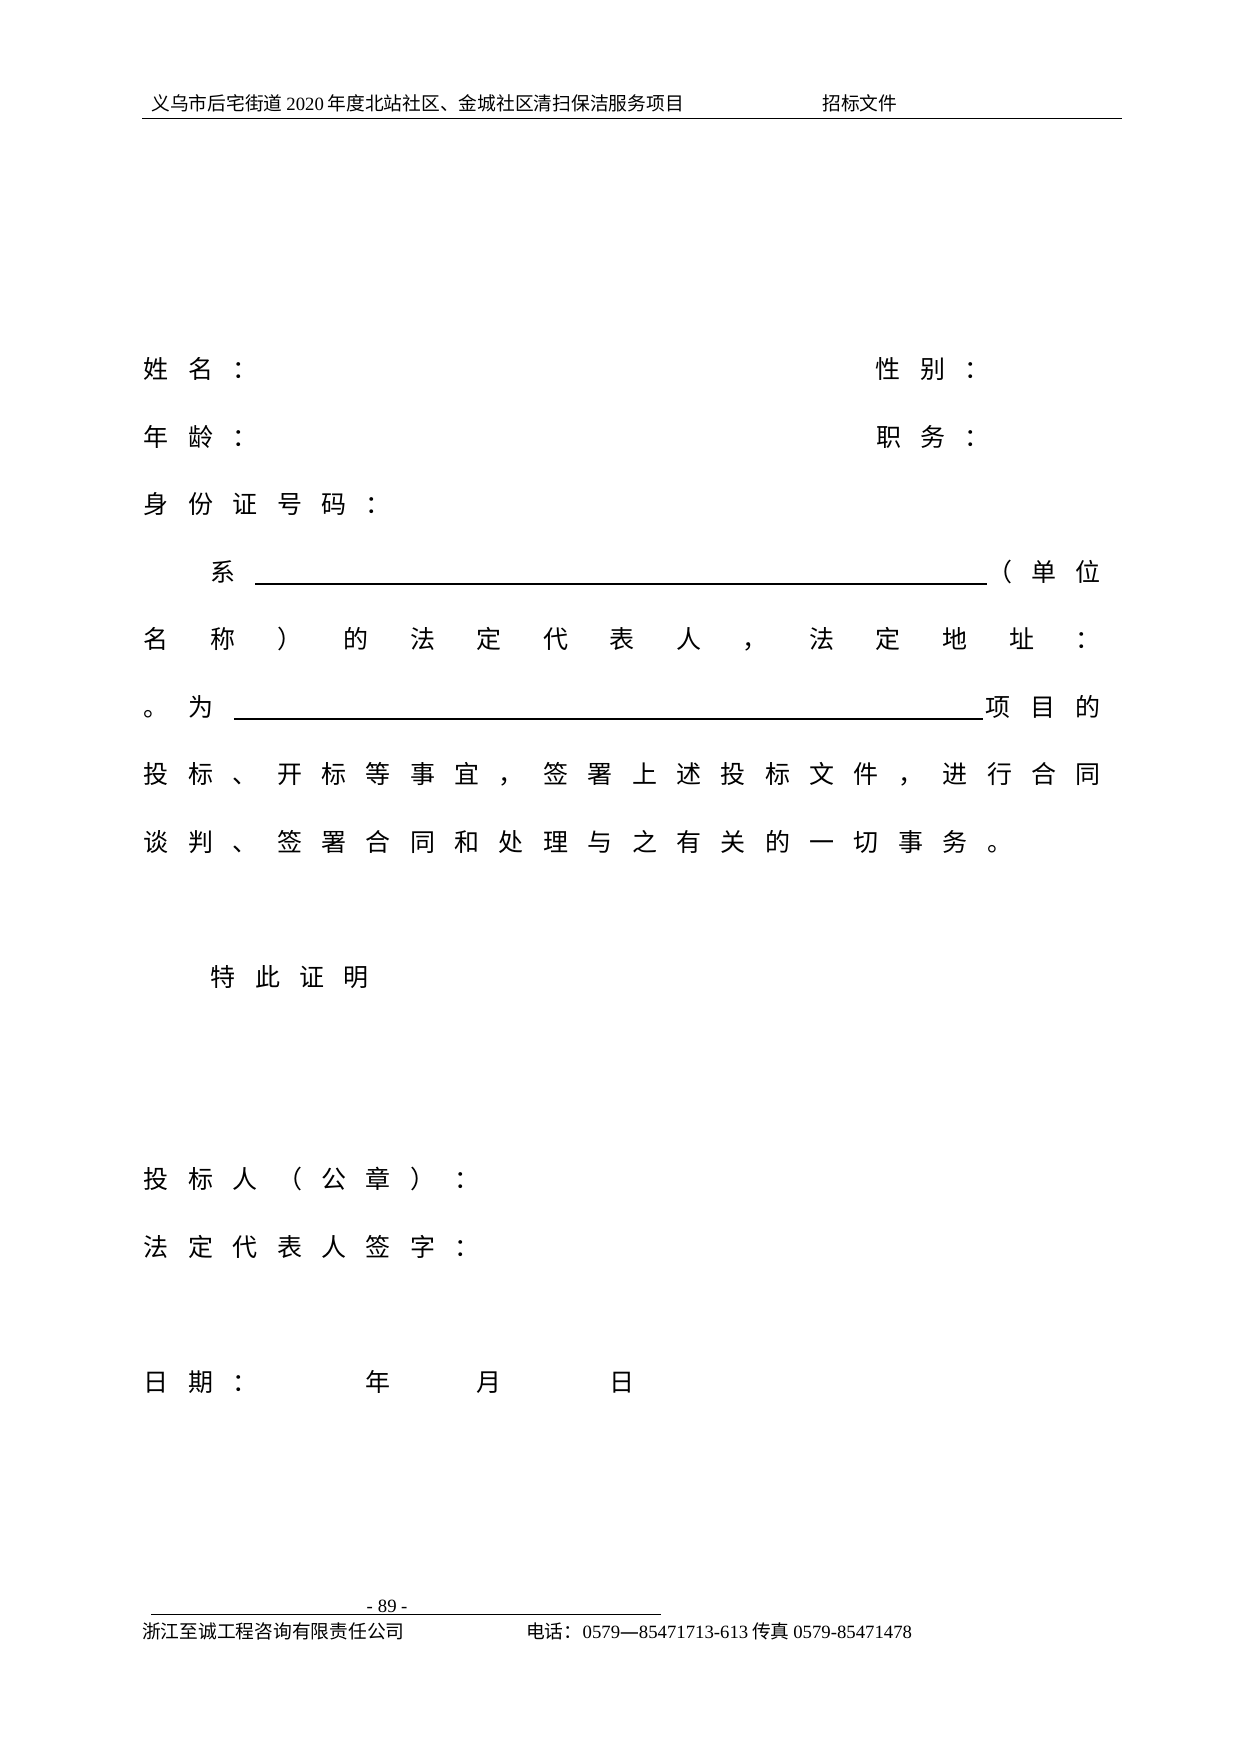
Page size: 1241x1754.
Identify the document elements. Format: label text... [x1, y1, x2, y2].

text 日期： 年 月 日 [144, 1347, 1120, 1414]
text 投标人（公章）： [144, 1144, 1120, 1212]
text 年龄： 职务： [144, 402, 1120, 469]
text 身份证号码： [144, 469, 1120, 537]
text 特此证明 [144, 942, 1120, 1009]
text 法定代表人签字： [144, 1212, 1120, 1279]
text 系 （单位名称）的法定代表人，法定地址： 。为 项目的投标、开标等事宜，签署上述投标文件，进行合同谈判、签署合同和处理与之有关的一切事务。 [144, 537, 1120, 874]
text 姓名： 性别： [144, 334, 1120, 402]
